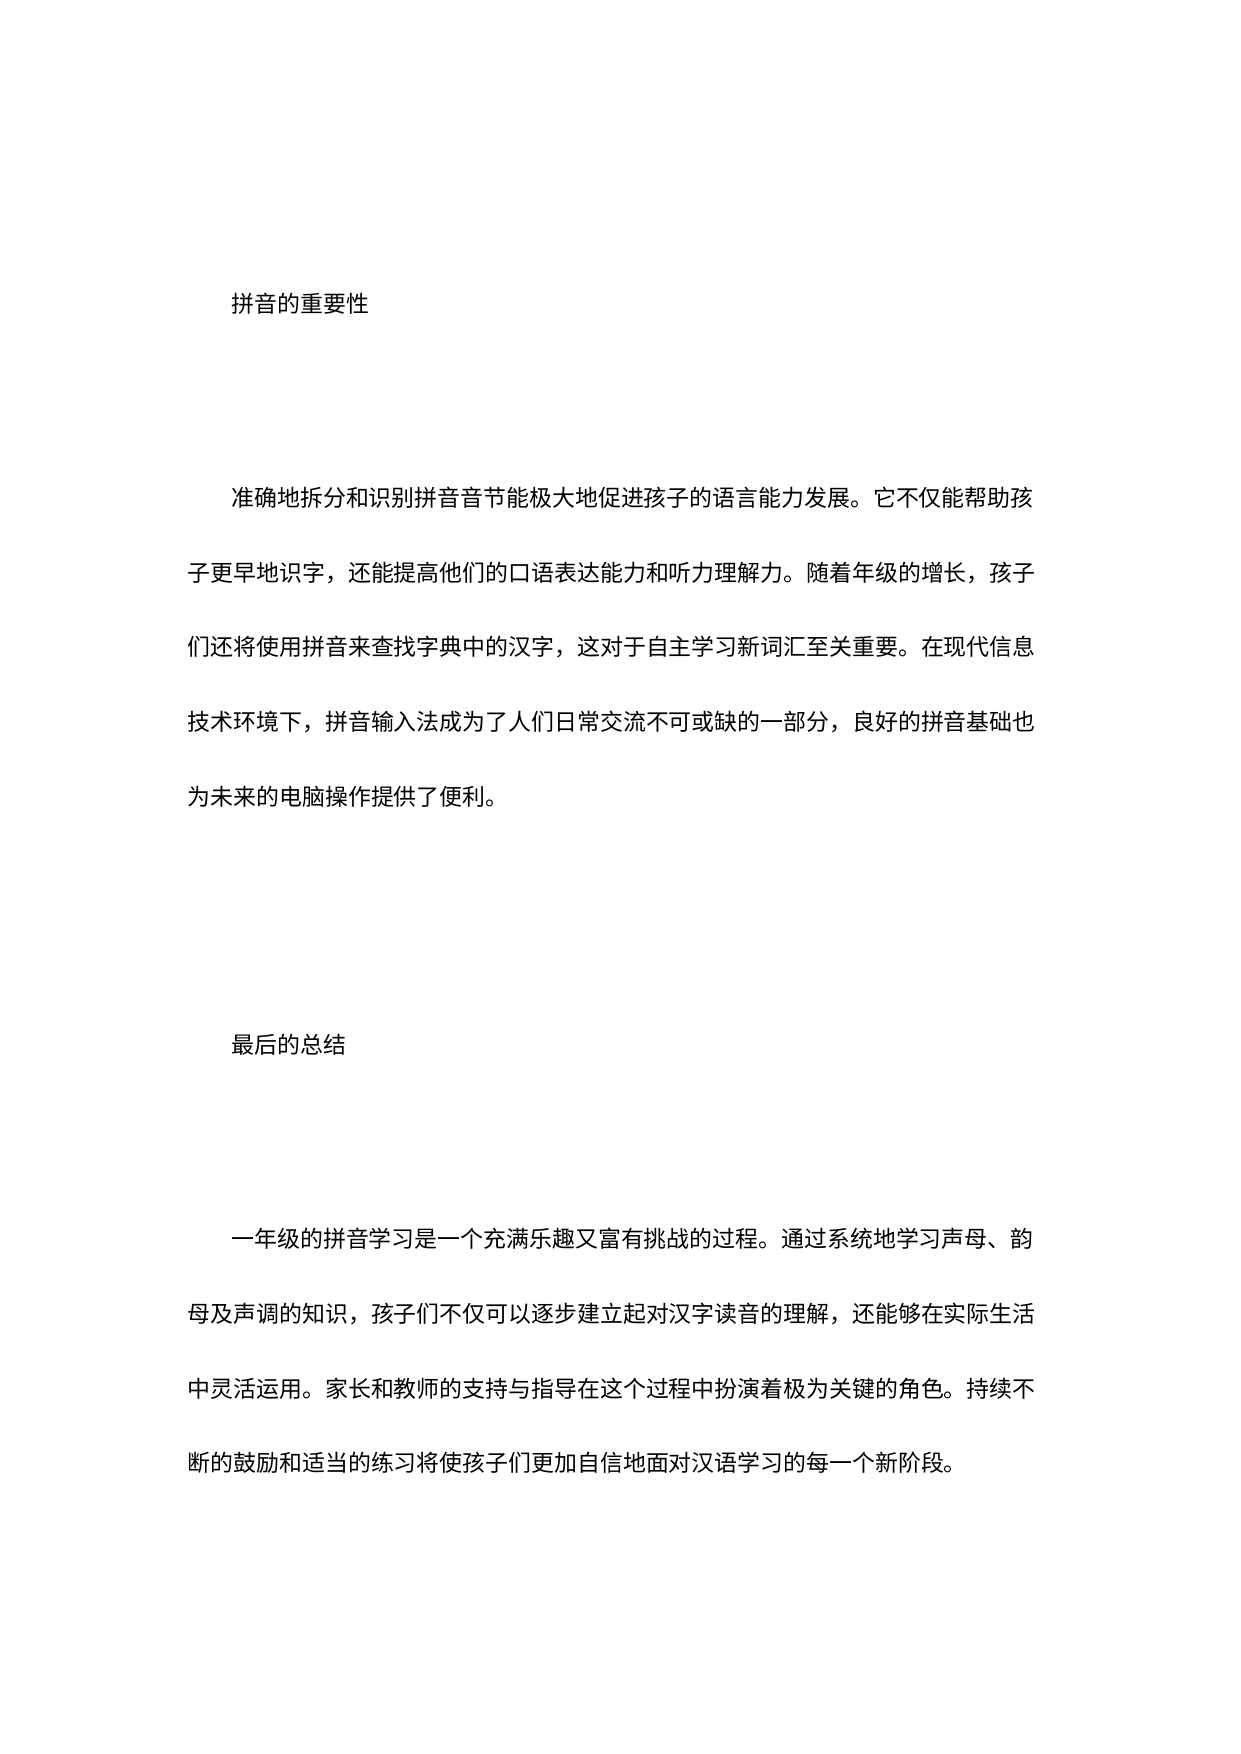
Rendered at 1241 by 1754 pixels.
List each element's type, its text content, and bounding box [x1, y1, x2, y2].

text 最后的总结 [187, 1011, 1053, 1076]
text 准确地拆分和识别拼音音节能极大地促进孩子的语言能力发展。它不仅能帮助孩子更早地识字，还能提高他们的口语表达能力和听力理解力。随着年级的增长，孩子们还将使用拼音来查找字典中的汉字，这对于自主学习新词汇至关重要。在现代信息技术环境下，拼音输入法成为了人们日常交流不可或缺的一部分，良好的拼音基础也为未来的电脑操作提供了便利。 [187, 464, 1053, 828]
text 拼音的重要性 [187, 270, 1053, 335]
text 一年级的拼音学习是一个充满乐趣又富有挑战的过程。通过系统地学习声母、韵母及声调的知识，孩子们不仅可以逐步建立起对汉字读音的理解，还能够在实际生活中灵活运用。家长和教师的支持与指导在这个过程中扮演着极为关键的角色。持续不断的鼓励和适当的练习将使孩子们更加自信地面对汉语学习的每一个新阶段。 [187, 1205, 1053, 1494]
